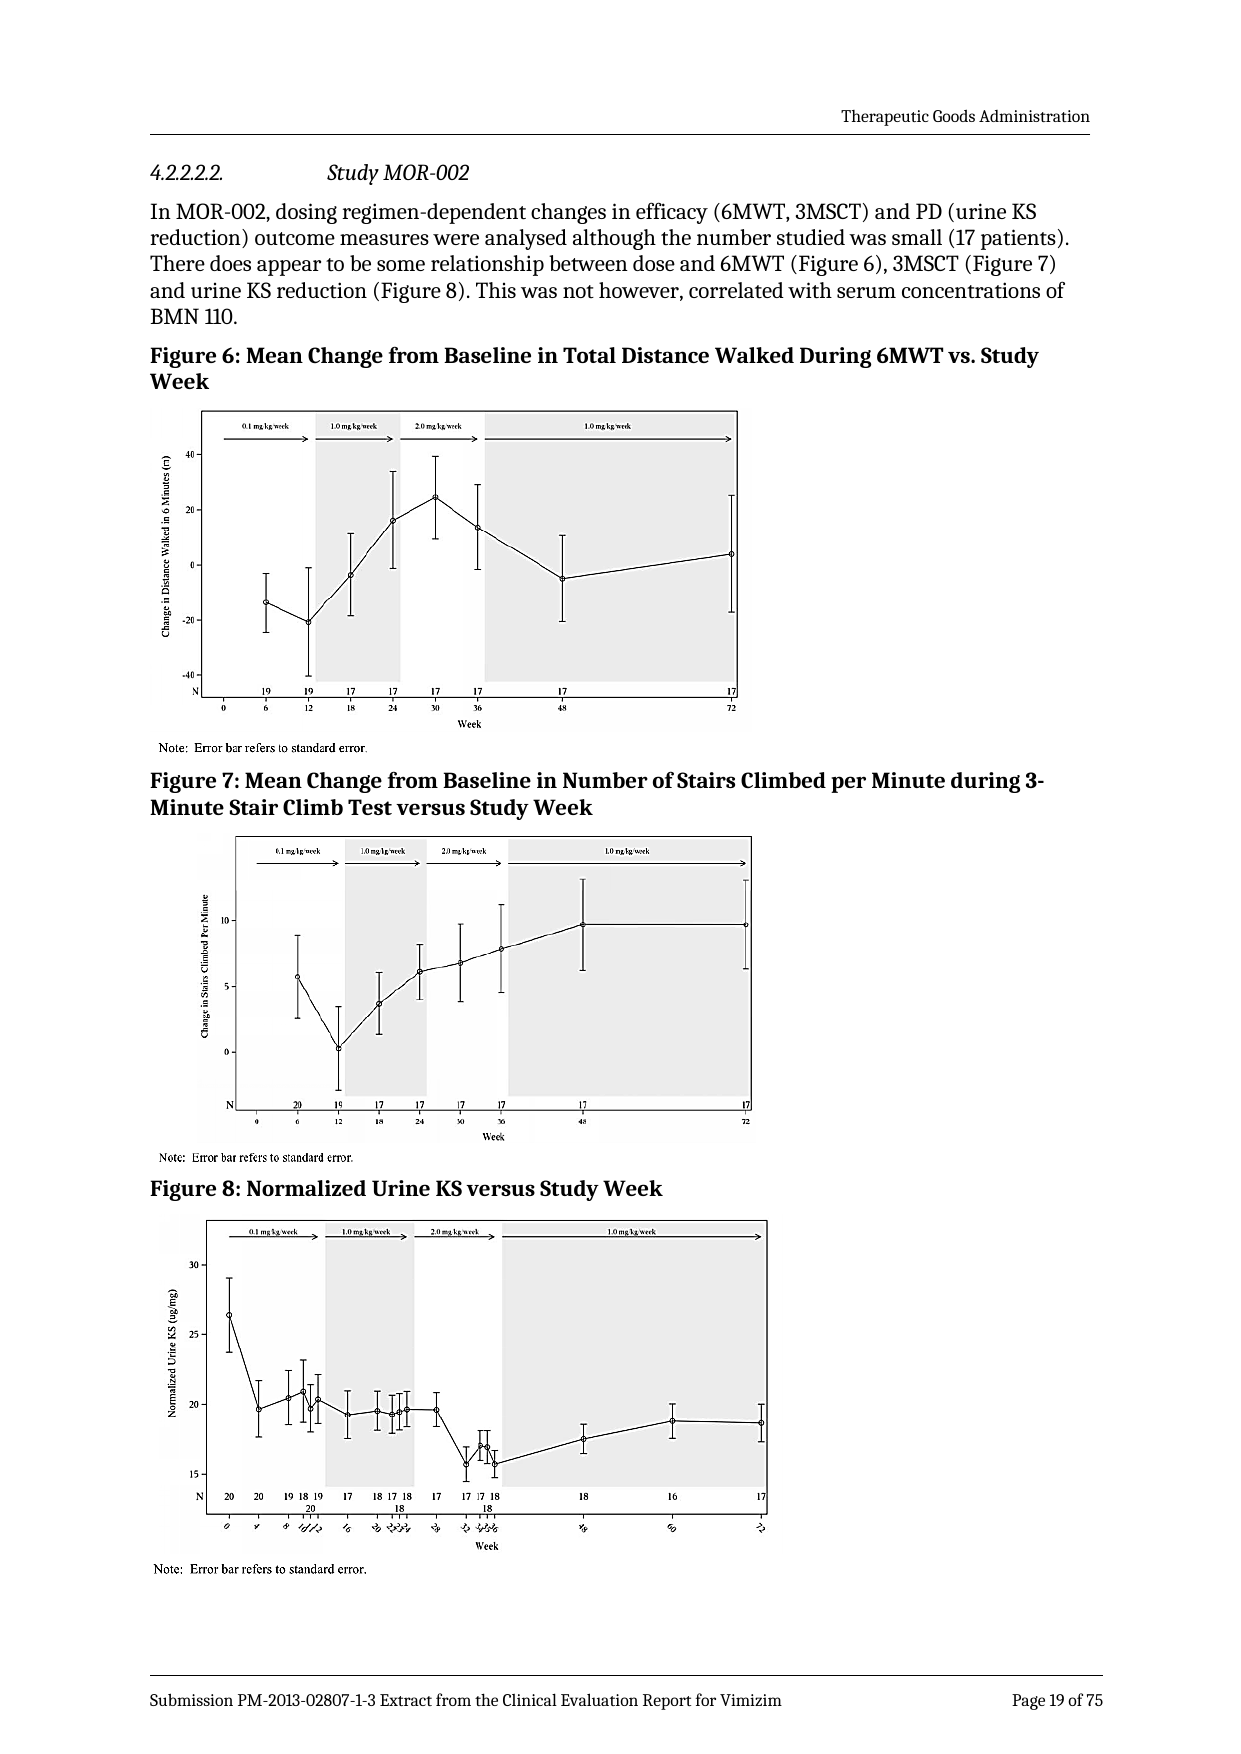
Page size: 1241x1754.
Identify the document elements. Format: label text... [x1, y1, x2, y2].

picture [150, 408, 756, 756]
text In MOR-002, dosing regimen-dependent changes in efficacy (6MWT, 3MSCT) and PD (urine KS reduction) outcome measures were analysed although the number studied was small (17 patients). There does appear to be some relationship between dose and 6MWT (Figure 6), 3MSCT (Figure 7) and urine KS reduction (Figure 8). This was not however, correlated with serum concentrations of BMN 110. [150, 198, 1090, 330]
picture [150, 1214, 808, 1582]
picture [150, 833, 756, 1164]
title Figure 7: Mean Change from Baseline in Number of Stairs Climbed per Minute during 3-Minute Stair Climb Test versus Study Week [150, 768, 1090, 821]
title Figure 6: Mean Change from Baseline in Total Distance Walked During 6MWT vs. Study Week [150, 343, 1090, 396]
title Figure 8: Normalized Urine KS versus Study Week [150, 1176, 1090, 1202]
subtitle Study MOR-002 [150, 160, 1090, 186]
